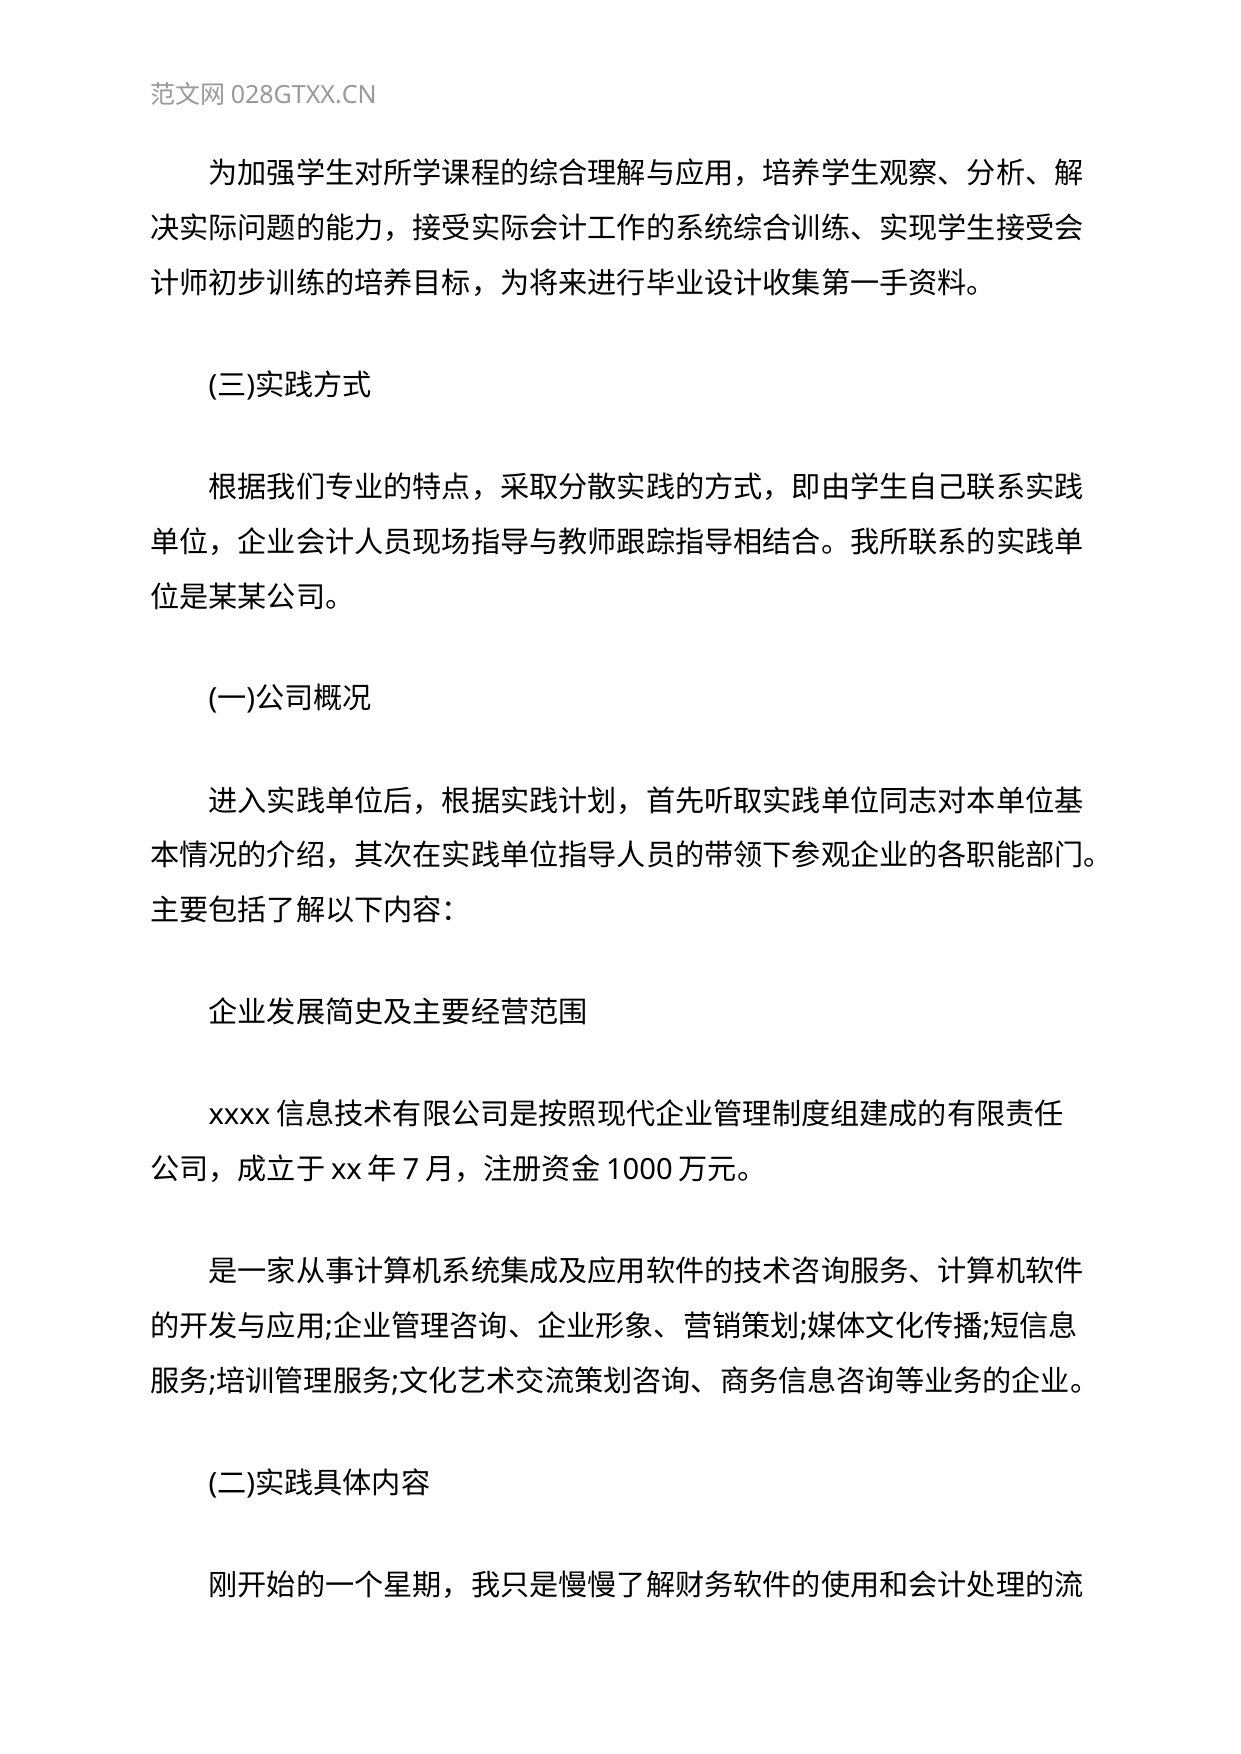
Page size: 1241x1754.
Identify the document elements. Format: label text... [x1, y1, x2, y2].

text 根据我们专业的特点，采取分散实践的方式，即由学生自己联系实践单位，企业会计人员现场指导与教师跟踪指导相结合。我所联系的实践单位是某某公司。 [150, 463, 1090, 616]
text (一)公司概况 [150, 675, 1090, 717]
text 企业发展简史及主要经营范围 [150, 989, 1090, 1031]
text 进入实践单位后，根据实践计划，首先听取实践单位同志对本单位基本情况的介绍，其次在实践单位指导人员的带领下参观企业的各职能部门。主要包括了解以下内容： [150, 777, 1090, 929]
text (二)实践具体内容 [150, 1459, 1090, 1502]
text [150, 1561, 1090, 1603]
text 为加强学生对所学课程的综合理解与应用，培养学生观察、分析、解决实际问题的能力，接受实际会计工作的系统综合训练、实现学生接受会计师初步训练的培养目标，为将来进行毕业设计收集第一手资料。 [150, 150, 1090, 302]
text 是一家从事计算机系统集成及应用软件的技术咨询服务、计算机软件的开发与应用;企业管理咨询、企业形象、营销策划;媒体文化传播;短信息服务;培训管理服务;文化艺术交流策划咨询、商务信息咨询等业务的企业。 [150, 1247, 1090, 1400]
text (三)实践方式 [150, 362, 1090, 404]
text xxxx信息技术有限公司是按照现代企业管理制度组建成的有限责任公司，成立于xx年7月，注册资金1000万元。 [150, 1090, 1090, 1188]
